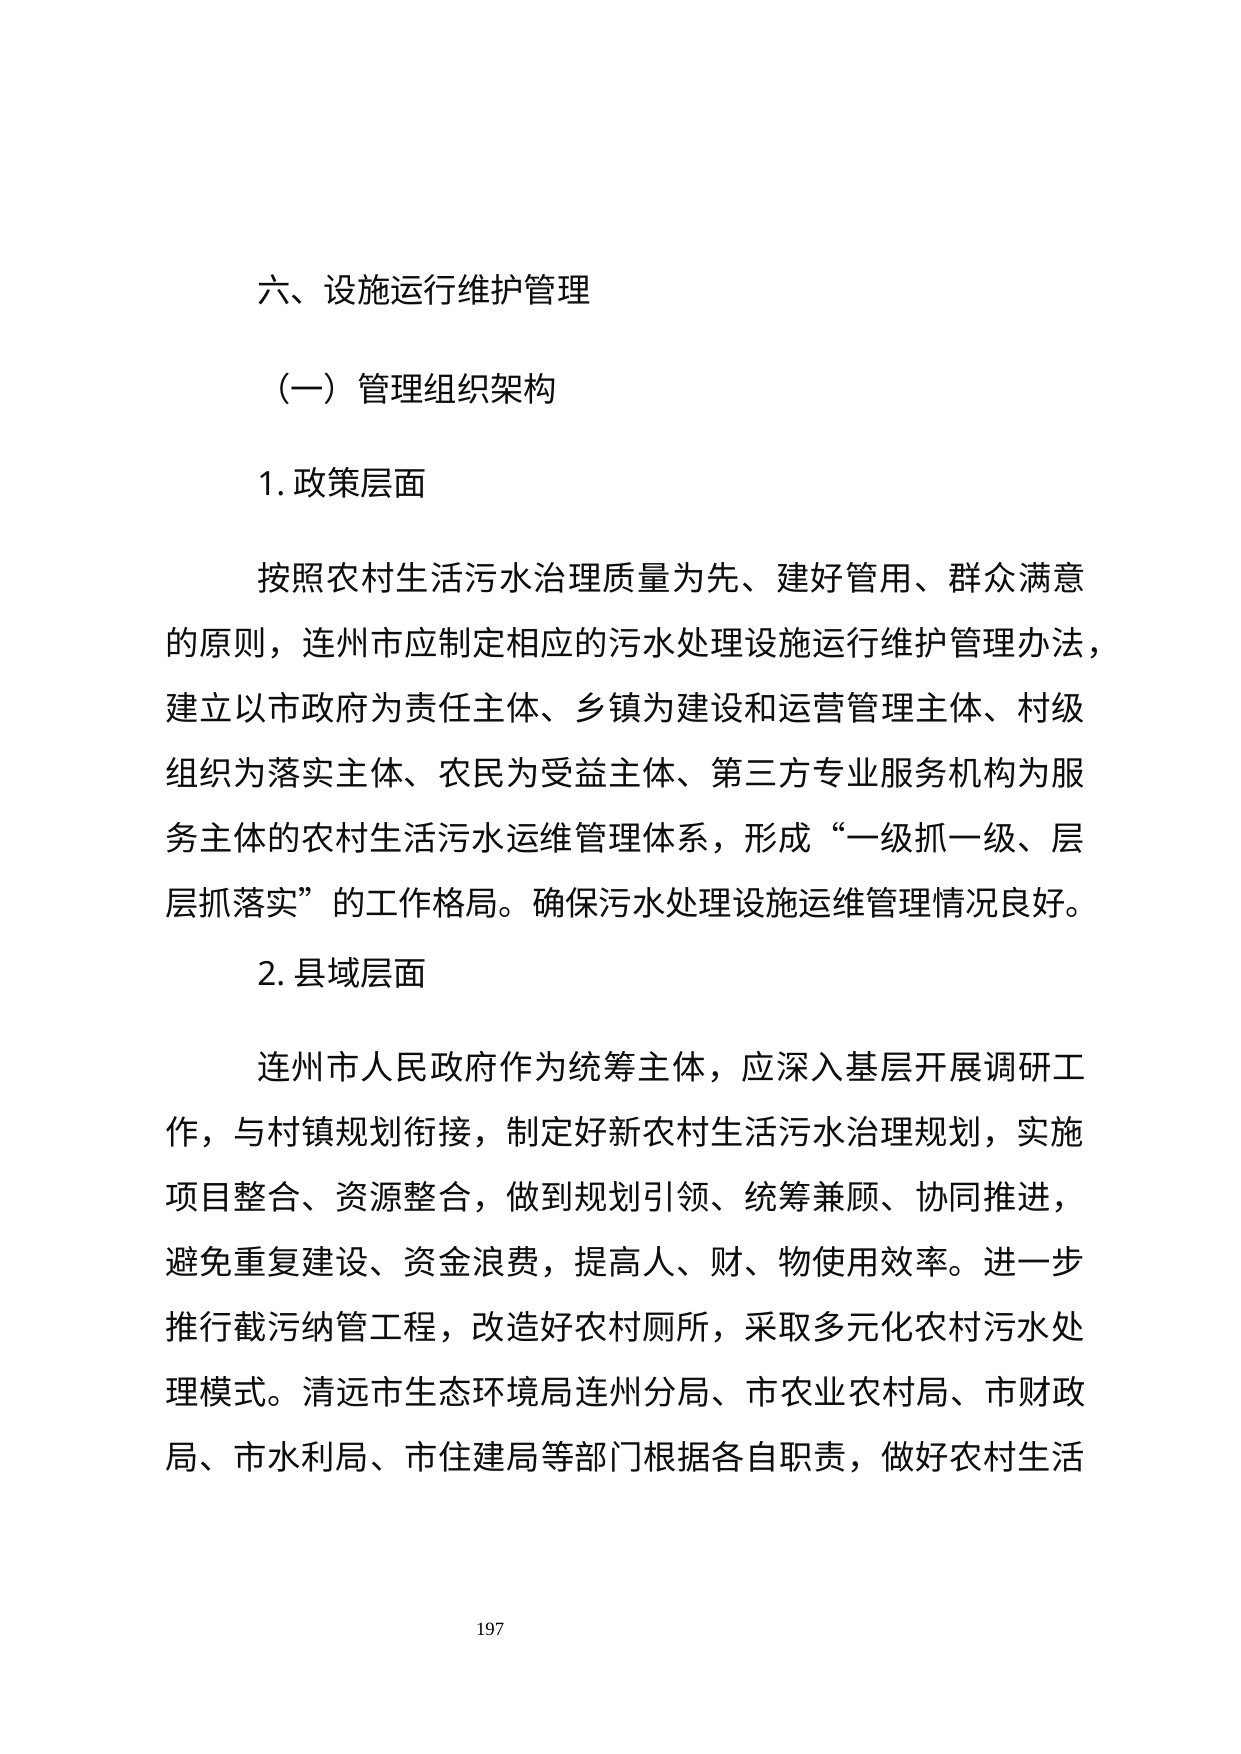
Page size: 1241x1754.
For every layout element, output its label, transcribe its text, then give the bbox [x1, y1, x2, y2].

text 按照农村生活污水治理质量为先、建好管用、群众满意的原则，连州市应制定相应的污水处理设施运行维护管理办法，建立以市政府为责任主体、乡镇为建设和运营管理主体、村级组织为落实主体、农民为受益主体、第三方专业服务机构为服务主体的农村生活污水运维管理体系，形成“一级抓一级、层层抓落实”的工作格局。确保污水处理设施运维管理情况良好。 [165, 543, 1087, 933]
subtitle 1. 政策层面 [165, 449, 1087, 514]
subtitle 六、设施运行维护管理 [165, 255, 1087, 320]
subtitle 2. 县域层面 [165, 938, 1087, 1003]
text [165, 1033, 1087, 1488]
subtitle （一）管理组织架构 [165, 354, 1087, 419]
